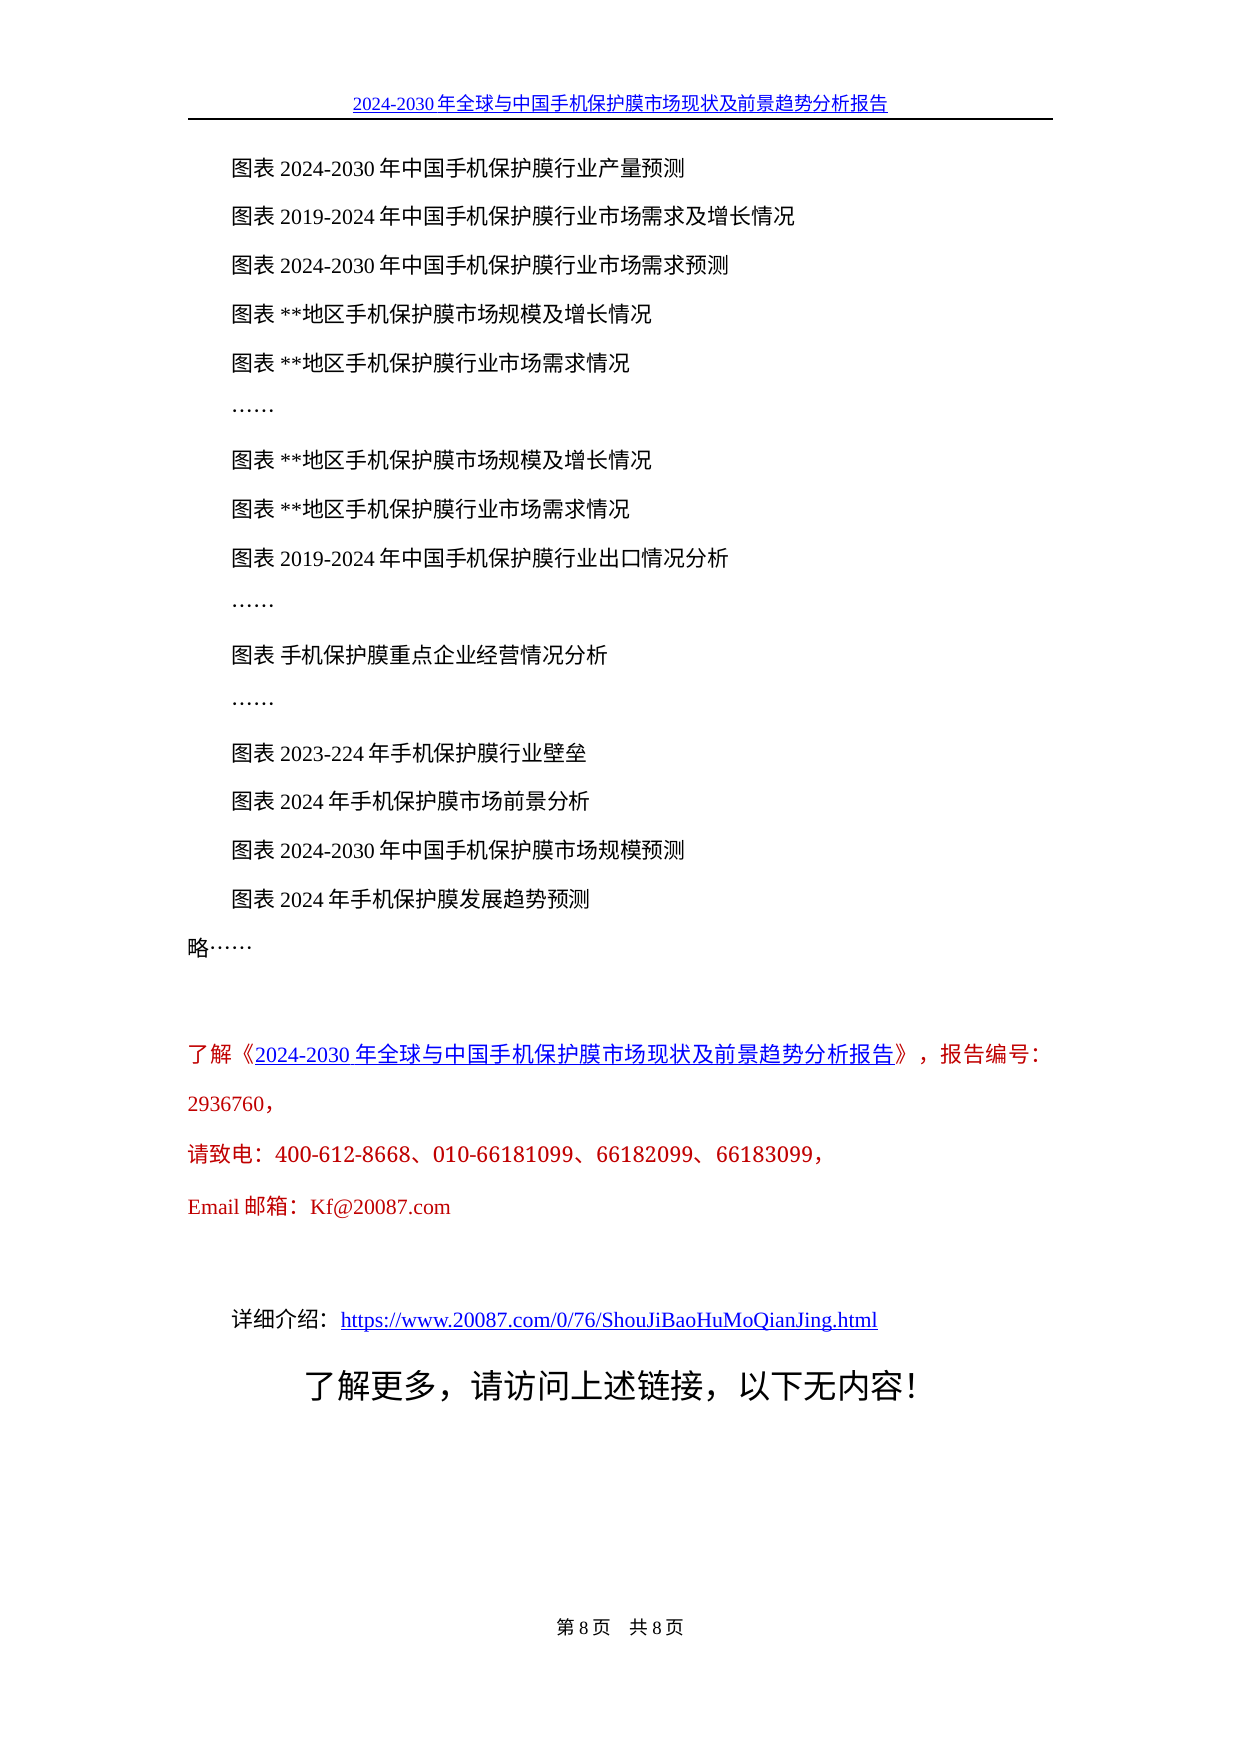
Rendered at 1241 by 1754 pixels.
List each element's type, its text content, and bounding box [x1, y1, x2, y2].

text Email邮箱：Kf@20087.com [187, 1188, 1053, 1221]
title 了解更多，请访问上述链接，以下无内容！ [187, 1351, 1053, 1416]
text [187, 150, 1053, 963]
text 详细介绍：https://www.20087.com/0/76/ShouJiBaoHuMoQianJing.html [187, 1301, 1053, 1334]
text 请致电：400-612-8668、010-66181099、66182099、66183099， [187, 1137, 1053, 1169]
text 了解《2024-2030年全球与中国手机保护膜市场现状及前景趋势分析报告》，报告编号：2936760， [187, 1037, 1053, 1118]
